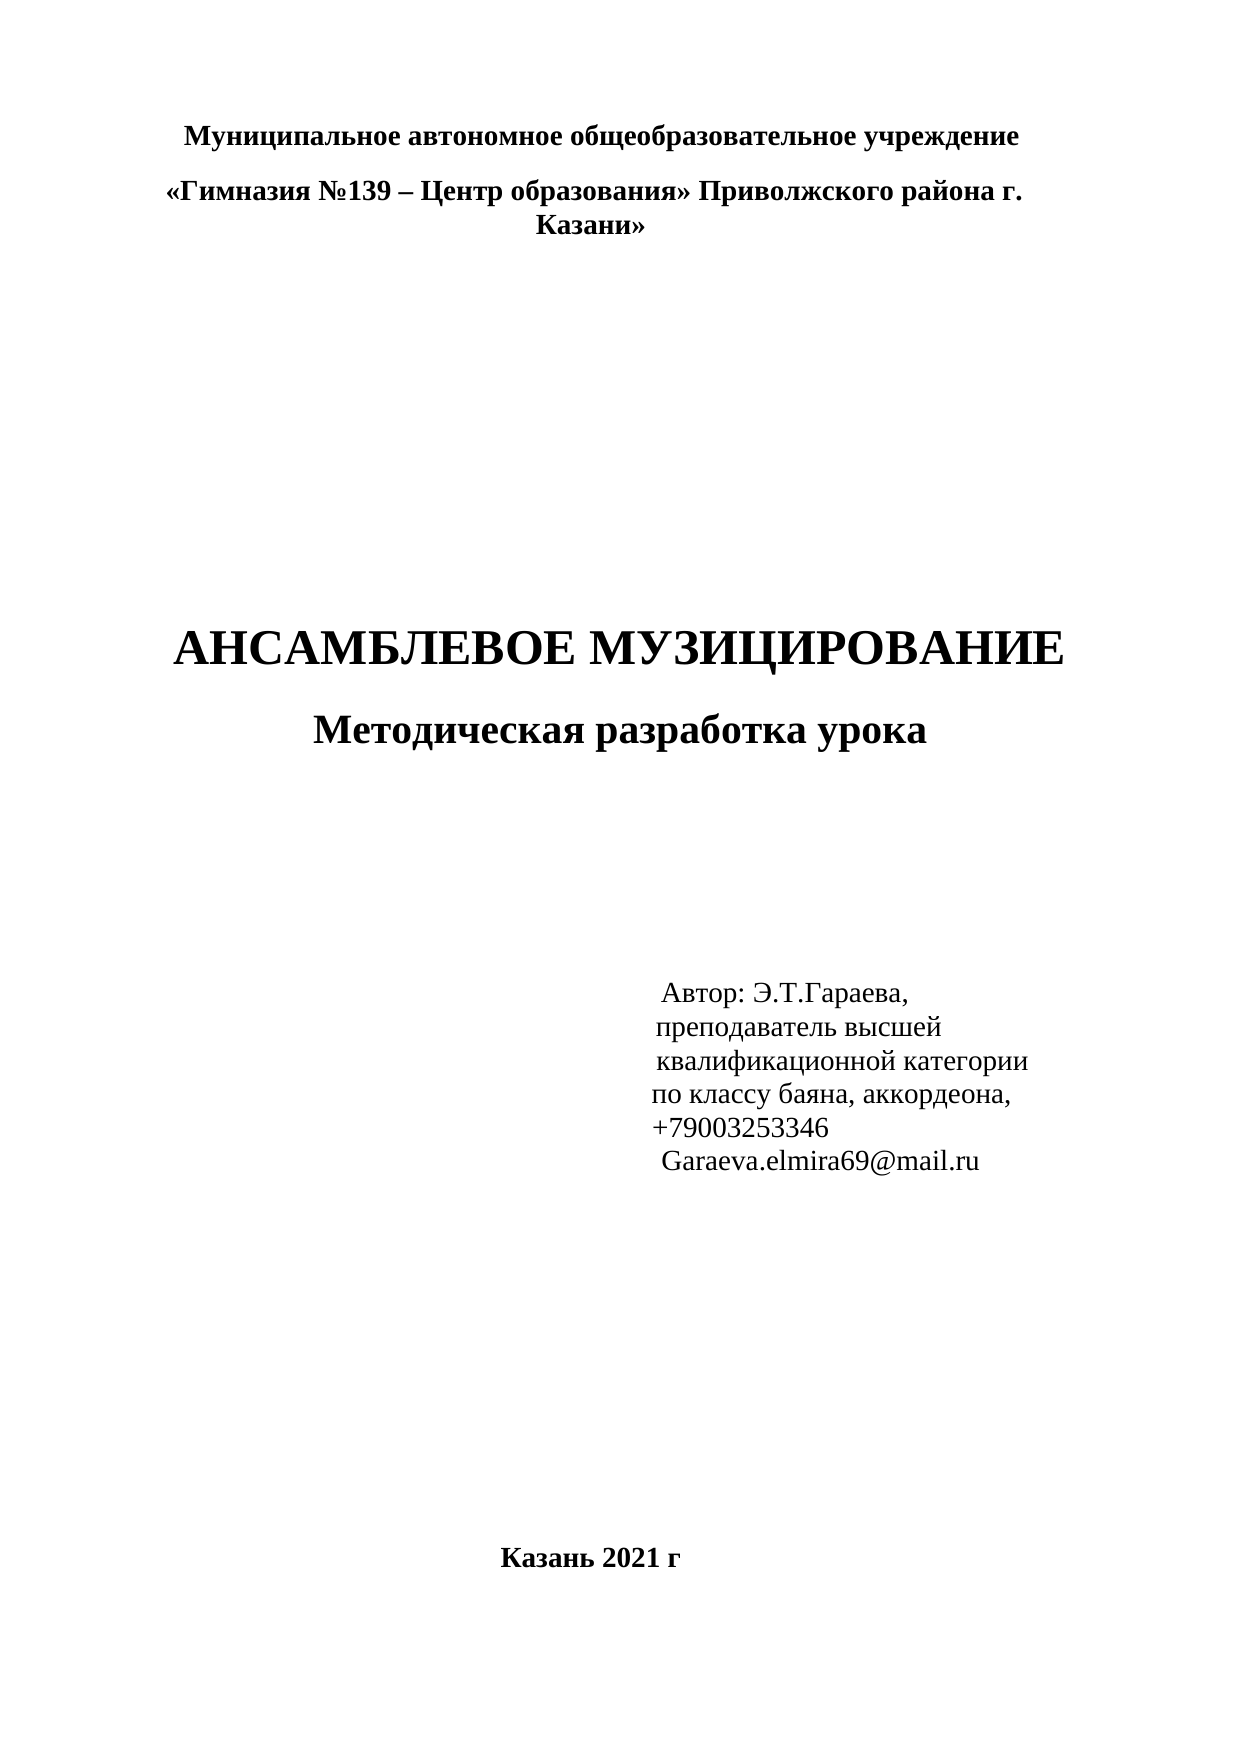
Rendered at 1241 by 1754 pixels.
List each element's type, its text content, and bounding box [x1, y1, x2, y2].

text Методическая разработка урока [118, 705, 1122, 753]
text АНСАМБЛЕВОЕ МУЗИЦИРОВАНИЕ [118, 618, 1122, 675]
text преподаватель высшей [106, 1009, 1104, 1043]
text Муниципальное автономное общеобразовательное учреждение [118, 118, 1122, 152]
text по классу баяна, аккордеона, [106, 1076, 1104, 1110]
text +79003253346 [106, 1110, 1104, 1143]
text Казань 2021 г [118, 1540, 1063, 1574]
text Garaeva.elmira69@mail.ru [106, 1143, 1104, 1177]
text квалификационной категории [106, 1043, 1104, 1076]
text «Гимназия №139 – Центр образования» Приволжского района г. Казани» [118, 173, 1063, 240]
text Автор: Э.Т.Гараева, [106, 976, 1104, 1009]
